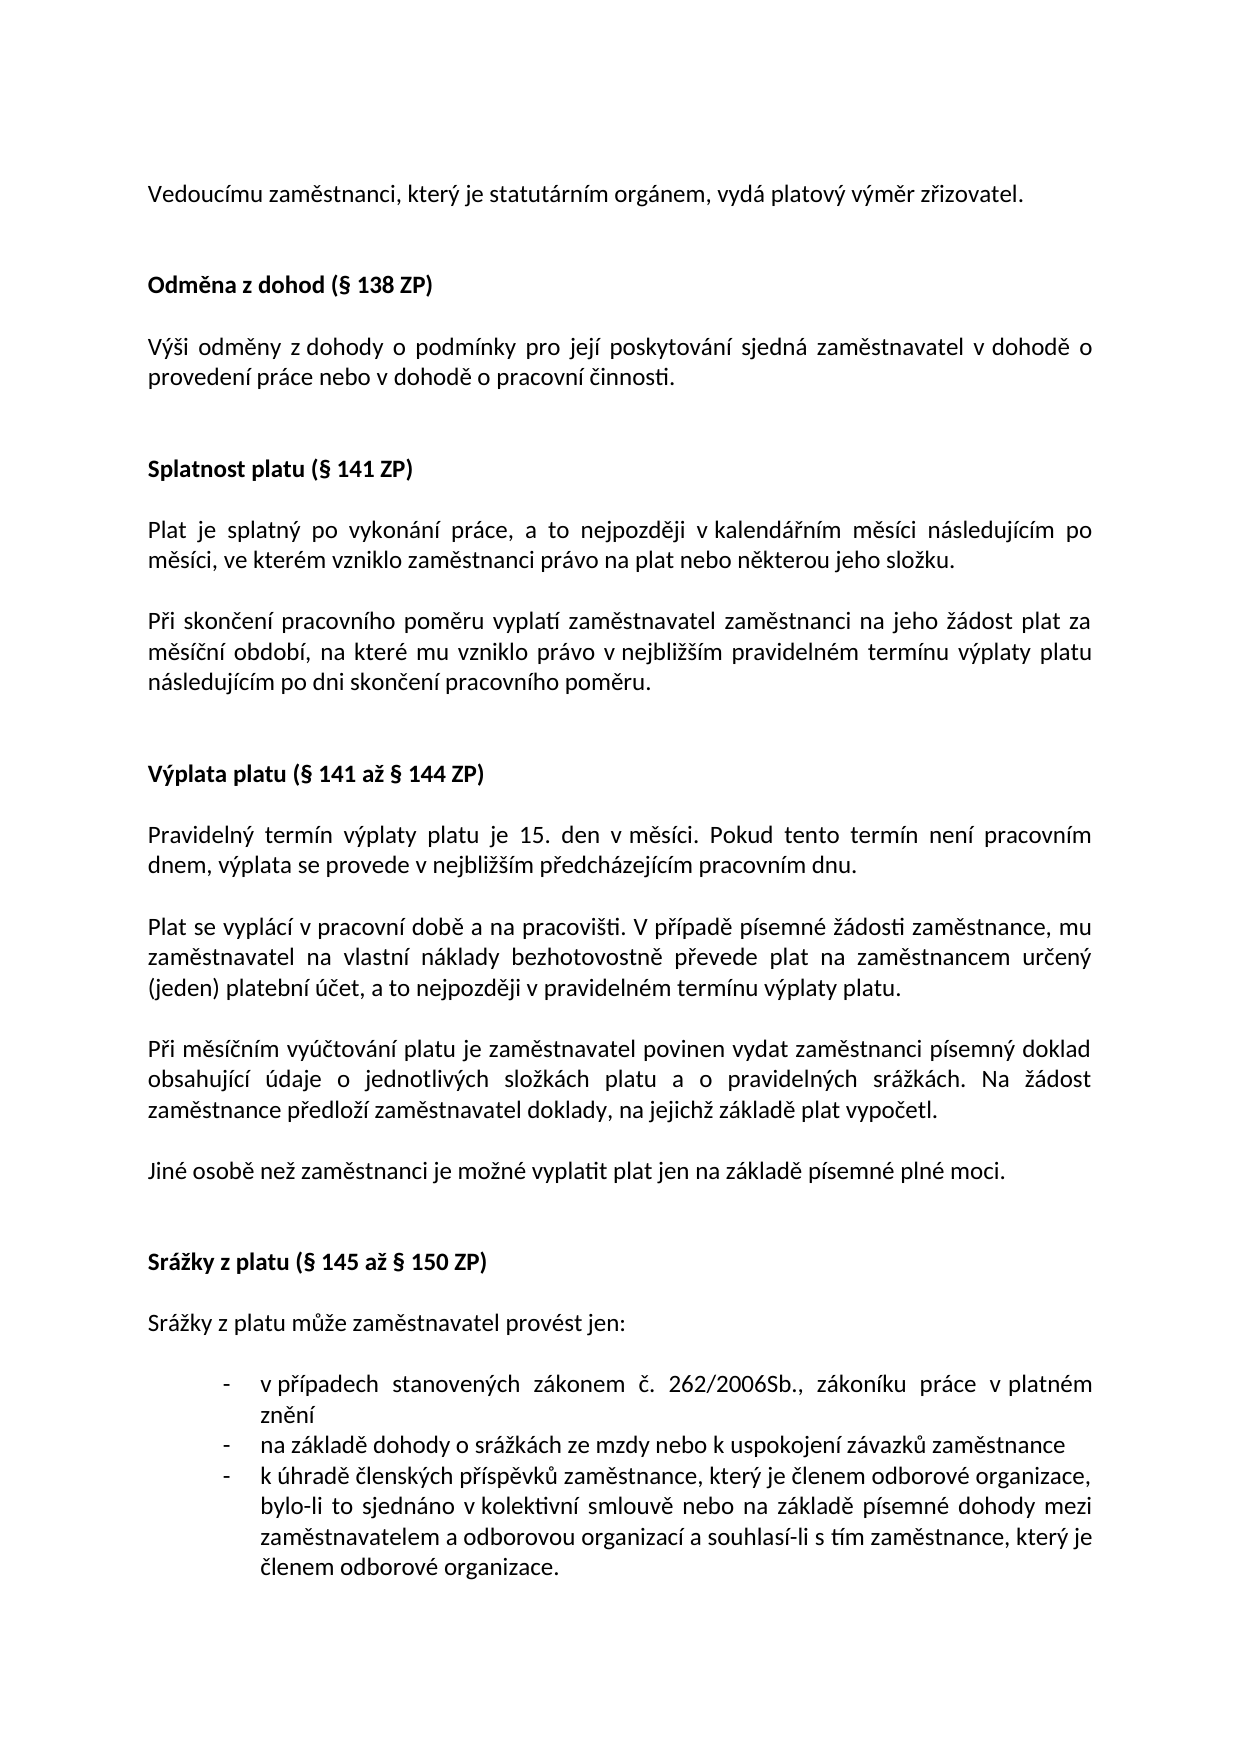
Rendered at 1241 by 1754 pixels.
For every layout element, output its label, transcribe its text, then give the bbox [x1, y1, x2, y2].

list k úhradě členských příspěvků zaměstnance, který je členem odborové organizace, bylo-li to sjednáno v kolektivní smlouvě nebo na základě písemné dohody mezi zaměstnavatelem a odborovou organizací a souhlasí-li s tím zaměstnance, který je členem odborové organizace. [223, 1460, 1093, 1582]
list v případech stanovených zákonem č. 262/2006Sb., zákoníku práce v platném znění [223, 1368, 1093, 1429]
text Odměna z dohod (§ 138 ZP) [148, 270, 1093, 300]
text Vedoucímu zaměstnanci, který je statutárním orgánem, vydá platový výměr zřizovatel. [148, 178, 1093, 209]
text Při měsíčním vyúčtování platu je zaměstnavatel povinen vydat zaměstnanci písemný doklad obsahující údaje o jednotlivých složkách platu a o pravidelných srážkách. Na žádost zaměstnance předloží zaměstnavatel doklady, na jejichž základě plat vypočetl. [148, 1033, 1093, 1124]
text Splatnost platu (§ 141 ZP) [148, 453, 1093, 483]
list na základě dohody o srážkách ze mzdy nebo k uspokojení závazků zaměstnance [223, 1429, 1093, 1460]
text Výplata platu (§ 141 až § 144 ZP) [148, 758, 1093, 788]
text Plat je splatný po vykonání práce, a to nejpozději v kalendářním měsíci následujícím po měsíci, ve kterém vzniklo zaměstnanci právo na plat nebo některou jeho složku. [148, 514, 1093, 575]
text Při skončení pracovního poměru vyplatí zaměstnavatel zaměstnanci na jeho žádost plat za měsíční období, na které mu vzniklo právo v nejbližším pravidelném termínu výplaty platu následujícím po dni skončení pracovního poměru. [148, 605, 1093, 697]
text Výši odměny z dohody o podmínky pro její poskytování sjedná zaměstnavatel v dohodě o provedení práce nebo v dohodě o pracovní činnosti. [148, 331, 1093, 392]
text Srážky z platu může zaměstnavatel provést jen: [148, 1307, 1093, 1338]
text Pravidelný termín výplaty platu je 15. den v měsíci. Pokud tento termín není pracovním dnem, výplata se provede v nejbližším předcházejícím pracovním dnu. [148, 819, 1093, 880]
text Jiné osobě než zaměstnanci je možné vyplatit plat jen na základě písemné plné moci. [148, 1155, 1093, 1185]
text Srážky z platu (§ 145 až § 150 ZP) [148, 1246, 1093, 1277]
text Plat se vyplácí v pracovní době a na pracovišti. V případě písemné žádosti zaměstnance, mu zaměstnavatel na vlastní náklady bezhotovostně převede plat na zaměstnancem určený (jeden) platební účet, a to nejpozději v pravidelném termínu výplaty platu. [148, 911, 1093, 1002]
